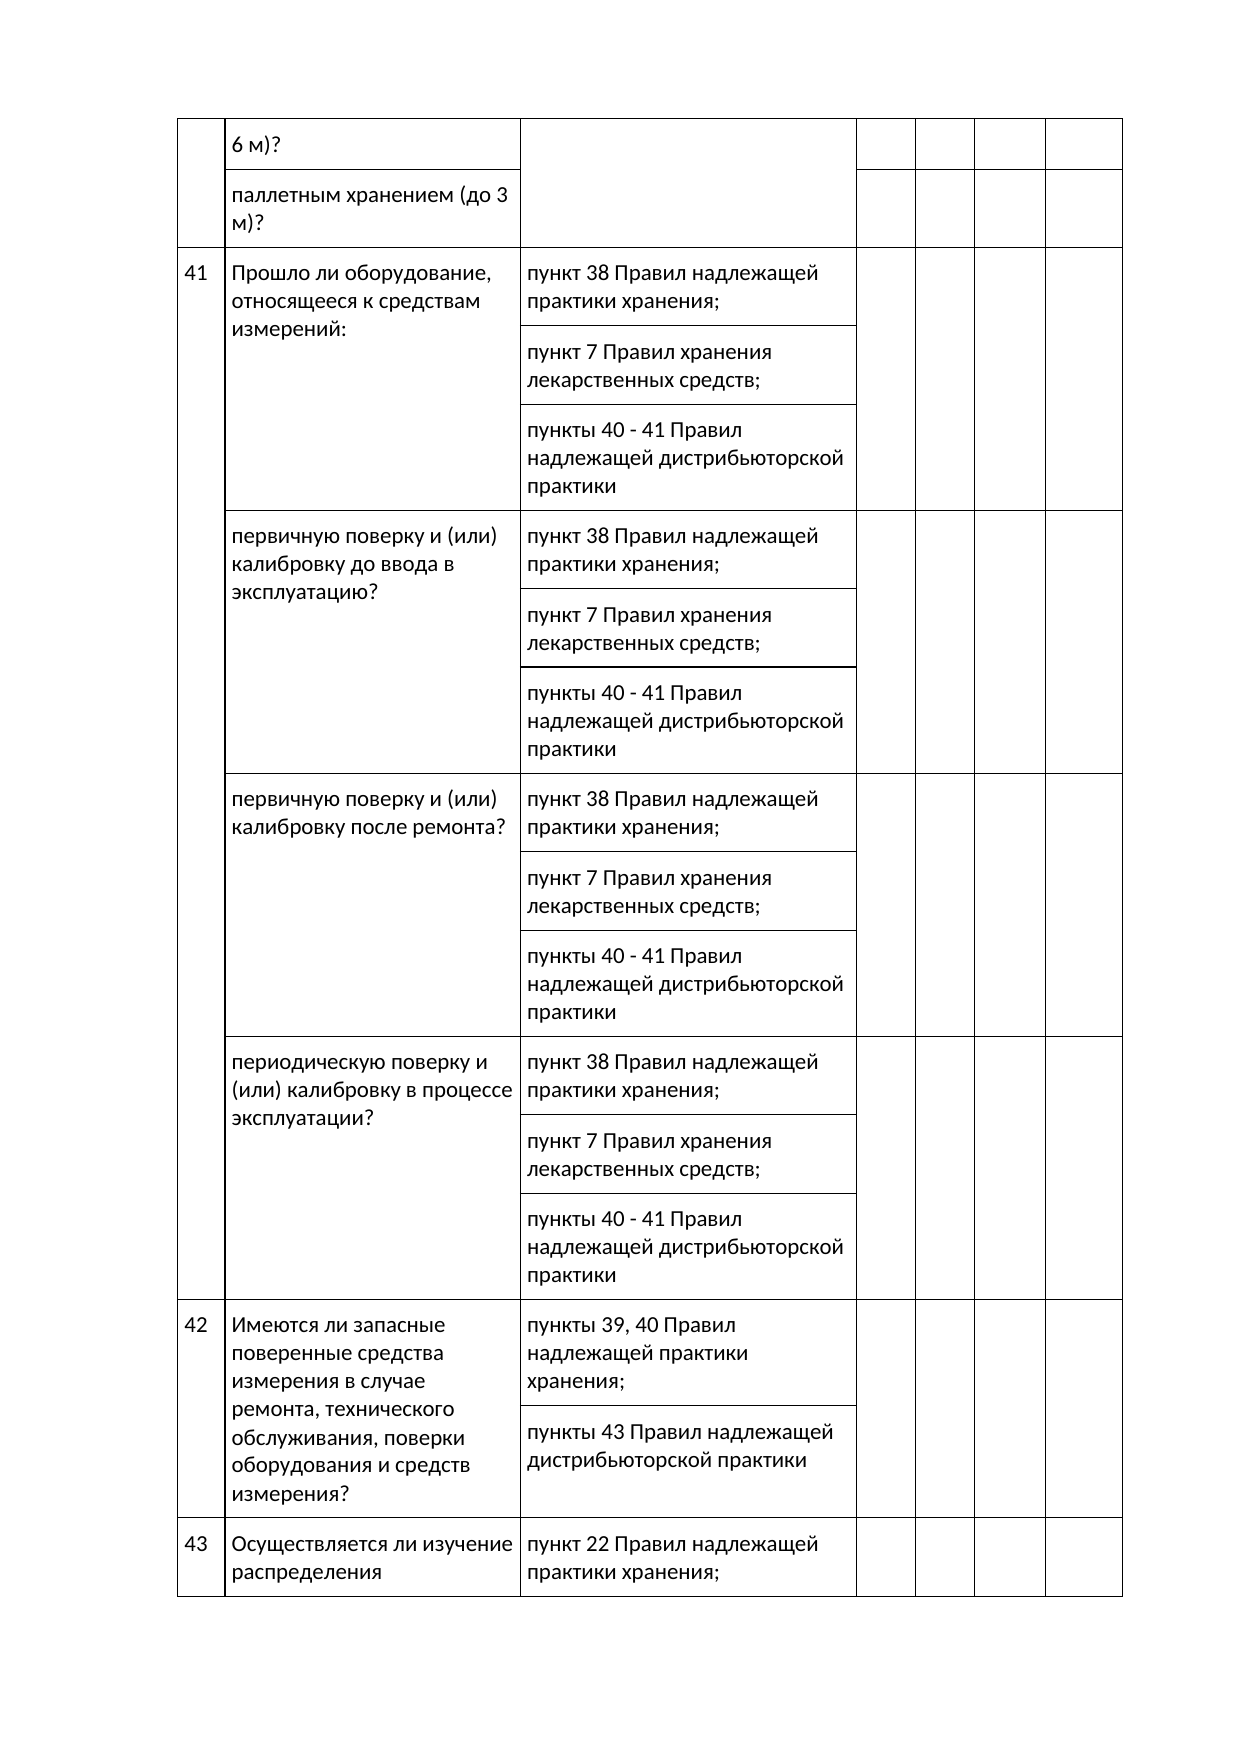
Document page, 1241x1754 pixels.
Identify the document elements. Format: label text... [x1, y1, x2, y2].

table_cell [975, 511, 1045, 773]
table_cell [975, 119, 1045, 168]
table_cell первичную поверку и (или) калибровку до ввода в эксплуатацию? [226, 511, 520, 773]
table_cell пункт 38 Правил надлежащей практики хранения; [521, 774, 856, 851]
table_cell [916, 119, 974, 168]
table_cell первичную поверку и (или) калибровку после ремонта? [226, 774, 520, 1036]
table_cell Имеются ли запасные поверенные средства измерения в случае ремонта, технического обслуживания, поверки оборудования и средств измерения? [226, 1300, 520, 1517]
table_cell [916, 1518, 974, 1596]
table_cell [1046, 119, 1122, 168]
table_cell пункт 7 Правил хранения лекарственных средств; [521, 1115, 856, 1192]
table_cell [226, 1518, 520, 1596]
table_cell [975, 170, 1045, 247]
table_cell 43 [178, 1518, 224, 1596]
table_cell Прошло ли оборудование, относящееся к средствам измерений: [226, 248, 520, 510]
table_cell [975, 1300, 1045, 1517]
table_cell 42 [178, 1300, 224, 1517]
table_cell [1046, 774, 1122, 1036]
table_cell [975, 1518, 1045, 1596]
table_cell пункт 38 Правил надлежащей практики хранения; [521, 1037, 856, 1114]
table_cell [226, 119, 520, 168]
table_cell [857, 1037, 915, 1299]
table_cell [1046, 1518, 1122, 1596]
table_cell [857, 248, 915, 510]
table_cell [857, 119, 915, 168]
table_cell [916, 248, 974, 510]
table_cell пункты 40 - 41 Правил надлежащей дистрибьюторской практики [521, 931, 856, 1036]
table_cell пункт 7 Правил хранения лекарственных средств; [521, 852, 856, 929]
table_cell пункт 7 Правил хранения лекарственных средств; [521, 589, 856, 666]
table_cell [916, 170, 974, 247]
table_cell [975, 774, 1045, 1036]
table_cell пункты 39, 40 Правил надлежащей практики хранения; [521, 1300, 856, 1405]
table_cell 41 [178, 248, 224, 1299]
table_cell периодическую поверку и (или) калибровку в процессе эксплуатации? [226, 1037, 520, 1299]
table_cell [857, 774, 915, 1036]
table_cell пункт 7 Правил хранения лекарственных средств; [521, 326, 856, 403]
table_cell [857, 1518, 915, 1596]
table_cell [975, 1037, 1045, 1299]
table_cell [916, 774, 974, 1036]
table_cell [857, 511, 915, 773]
table_cell [1046, 1037, 1122, 1299]
table_cell [916, 1037, 974, 1299]
table_cell пункты 40 - 41 Правил надлежащей дистрибьюторской практики [521, 1194, 856, 1299]
table_cell пункт 38 Правил надлежащей практики хранения; [521, 248, 856, 325]
table_cell [1046, 1300, 1122, 1517]
table_cell [1046, 248, 1122, 510]
table_cell пункты 40 - 41 Правил надлежащей дистрибьюторской практики [521, 668, 856, 773]
table_cell [916, 1300, 974, 1517]
table_cell пункт 22 Правил надлежащей практики хранения; [521, 1518, 856, 1596]
table_cell паллетным хранением (до 3 м)? [226, 170, 520, 247]
table_cell [975, 248, 1045, 510]
table_cell [857, 1300, 915, 1517]
table_cell [916, 511, 974, 773]
table_cell [857, 170, 915, 247]
table_cell пункты 40 - 41 Правил надлежащей дистрибьюторской практики [521, 405, 856, 510]
table_cell [1046, 511, 1122, 773]
table_cell [1046, 170, 1122, 247]
table_cell пункт 38 Правил надлежащей практики хранения; [521, 511, 856, 588]
table_cell пункты 43 Правил надлежащей дистрибьюторской практики [521, 1406, 856, 1517]
